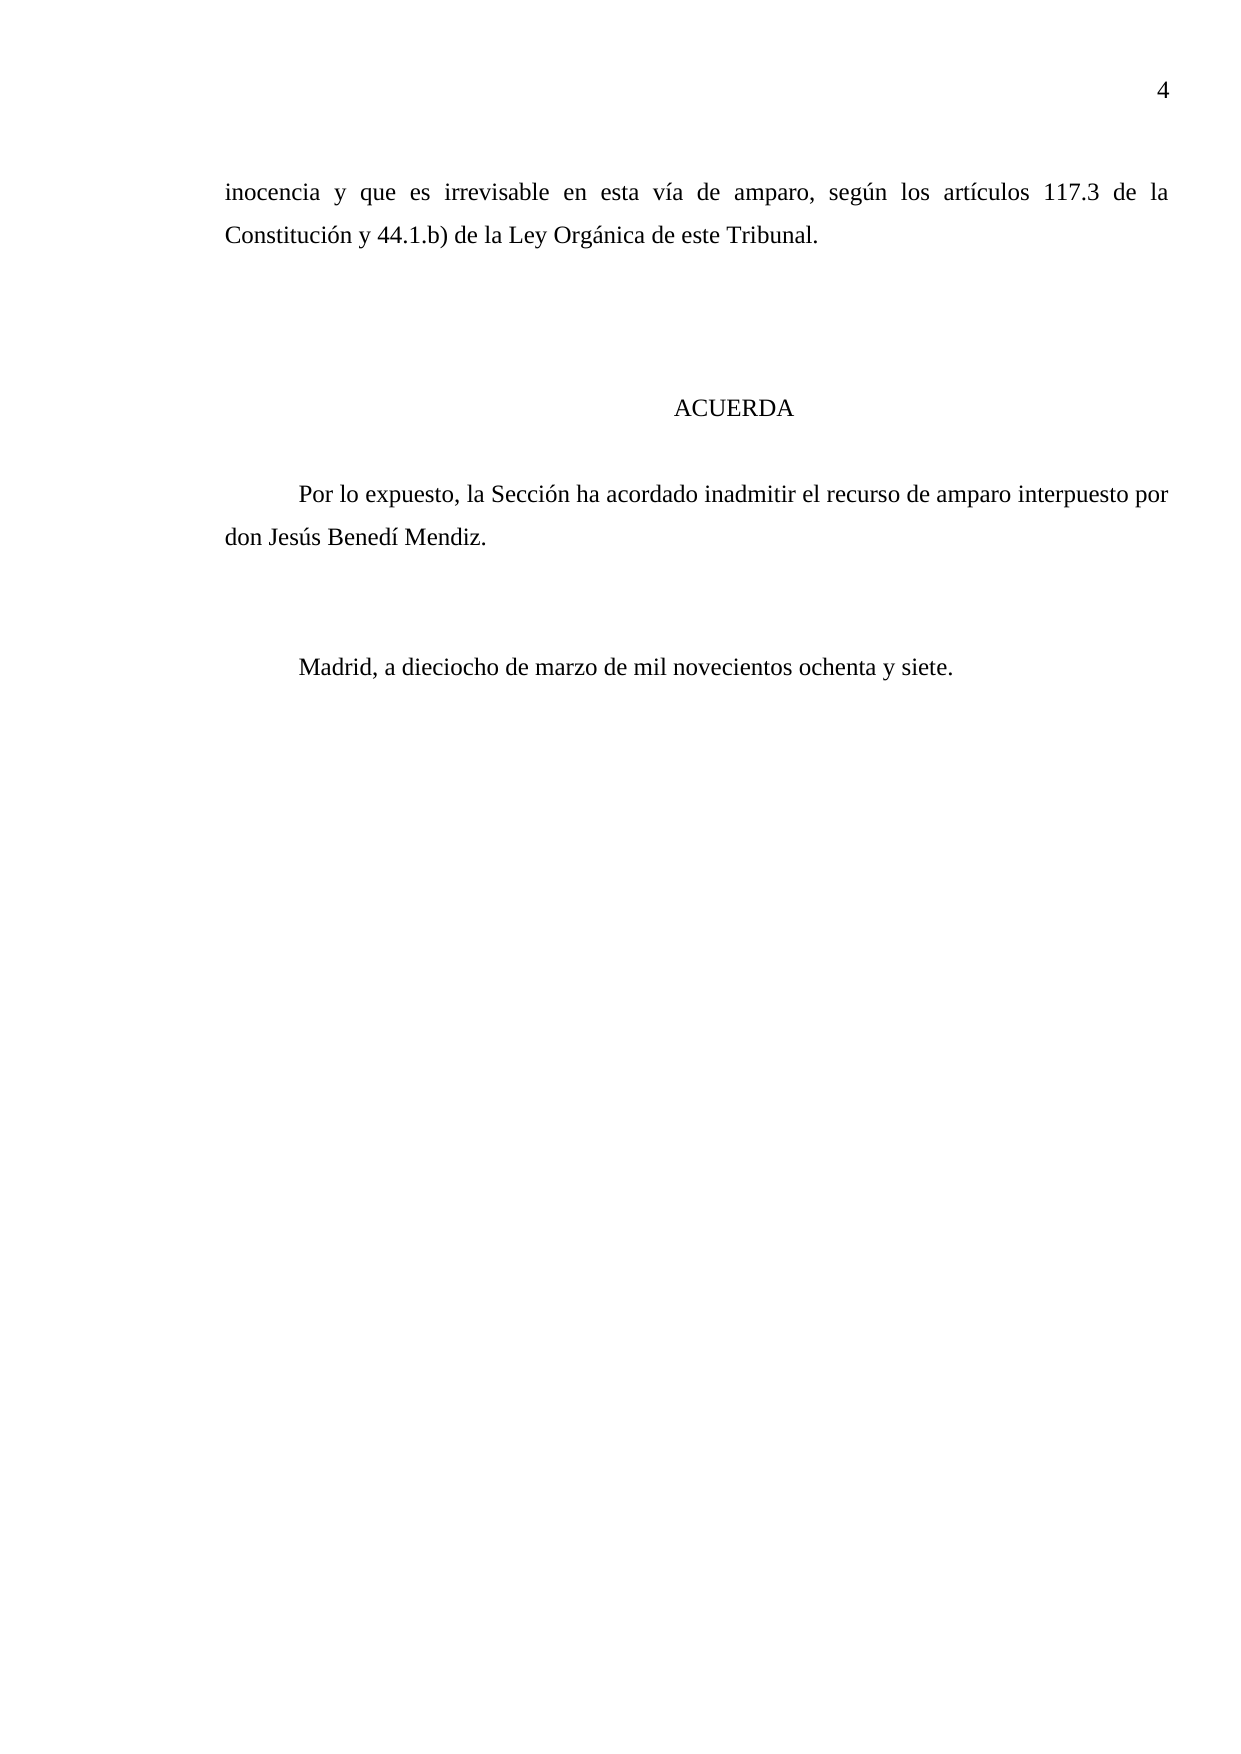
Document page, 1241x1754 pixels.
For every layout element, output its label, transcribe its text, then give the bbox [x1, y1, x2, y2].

text Por lo expuesto, la Sección ha acordado inadmitir el recurso de amparo interpuesto por don Jesús Benedí Mendiz. [224, 479, 1169, 551]
text ACUERDA [224, 393, 1169, 422]
text Madrid, a dieciocho de marzo de mil novecientos ochenta y siete. [224, 652, 1169, 680]
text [224, 177, 1169, 249]
